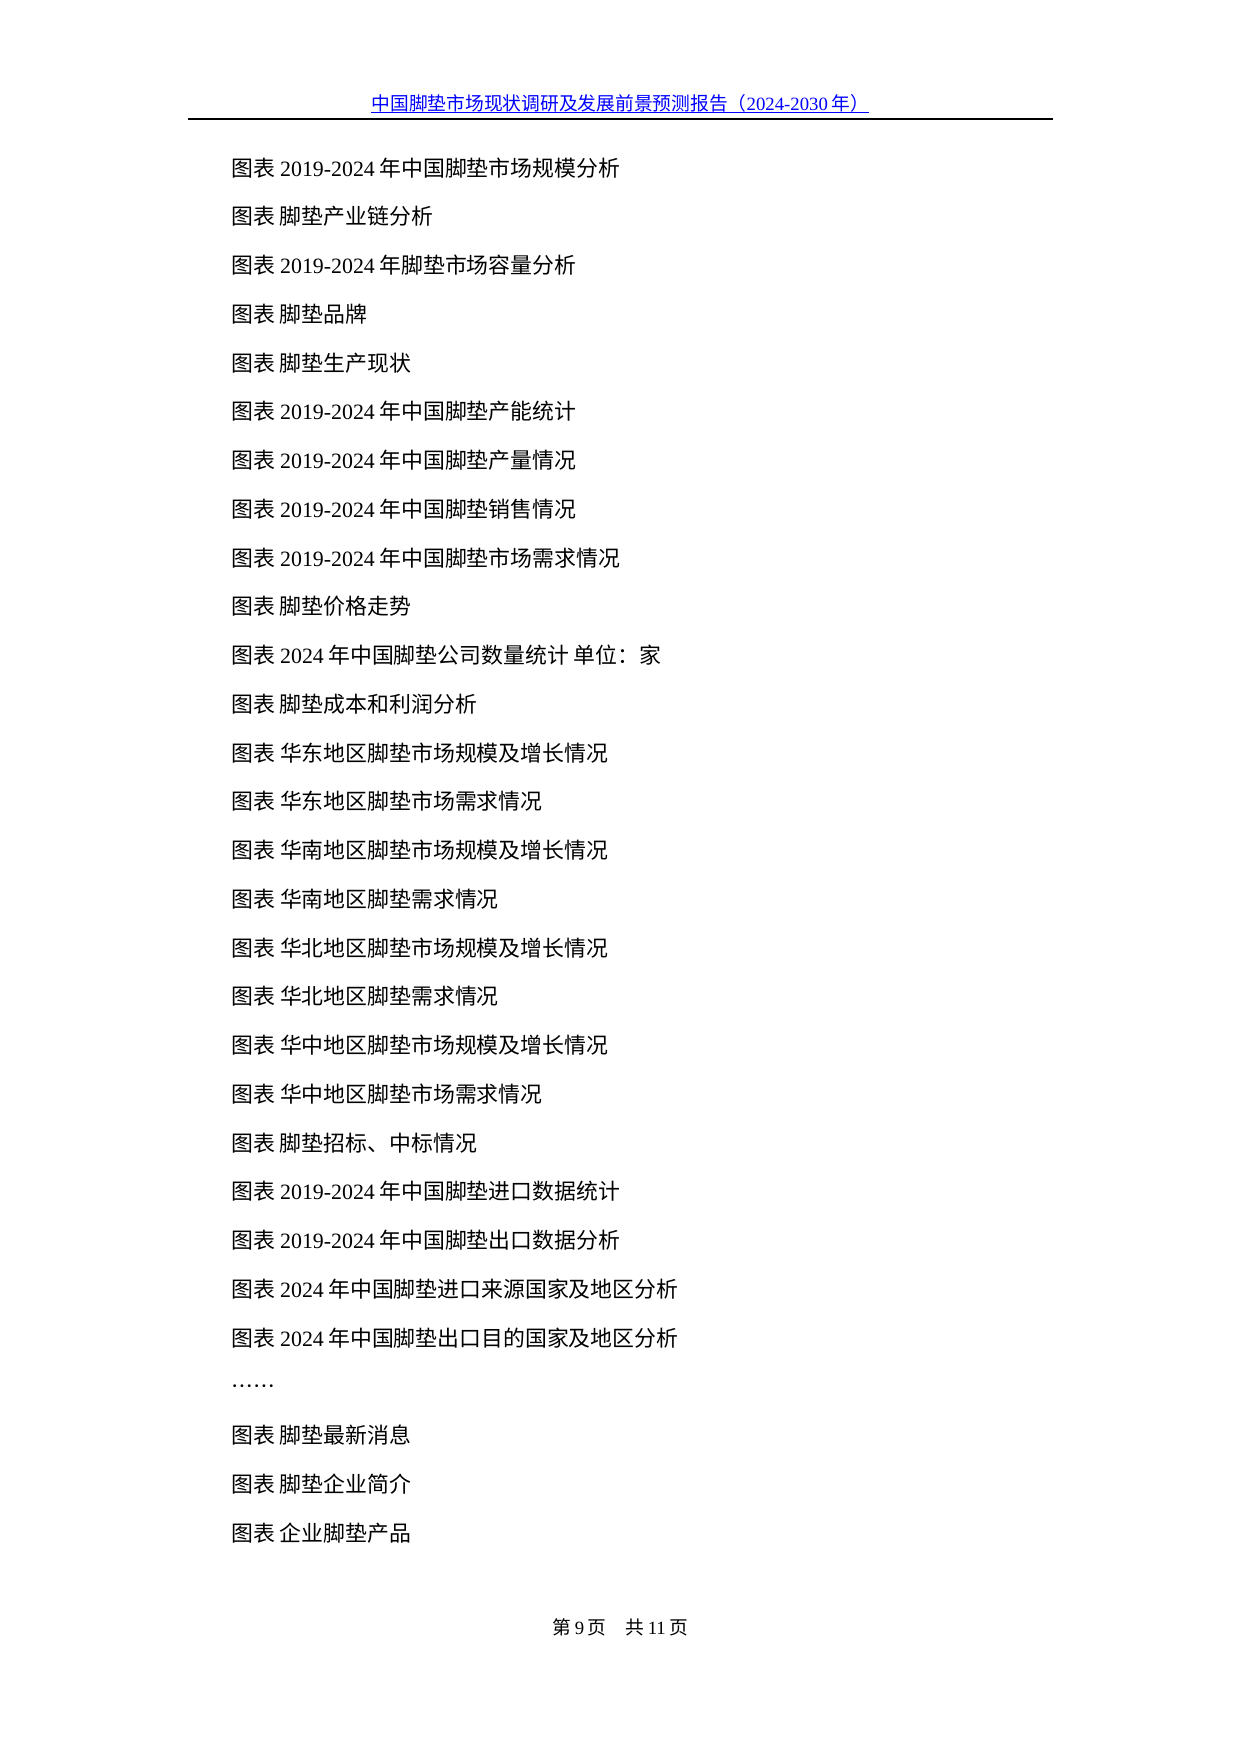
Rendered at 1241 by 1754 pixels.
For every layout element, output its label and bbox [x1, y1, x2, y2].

text [187, 150, 1053, 1548]
